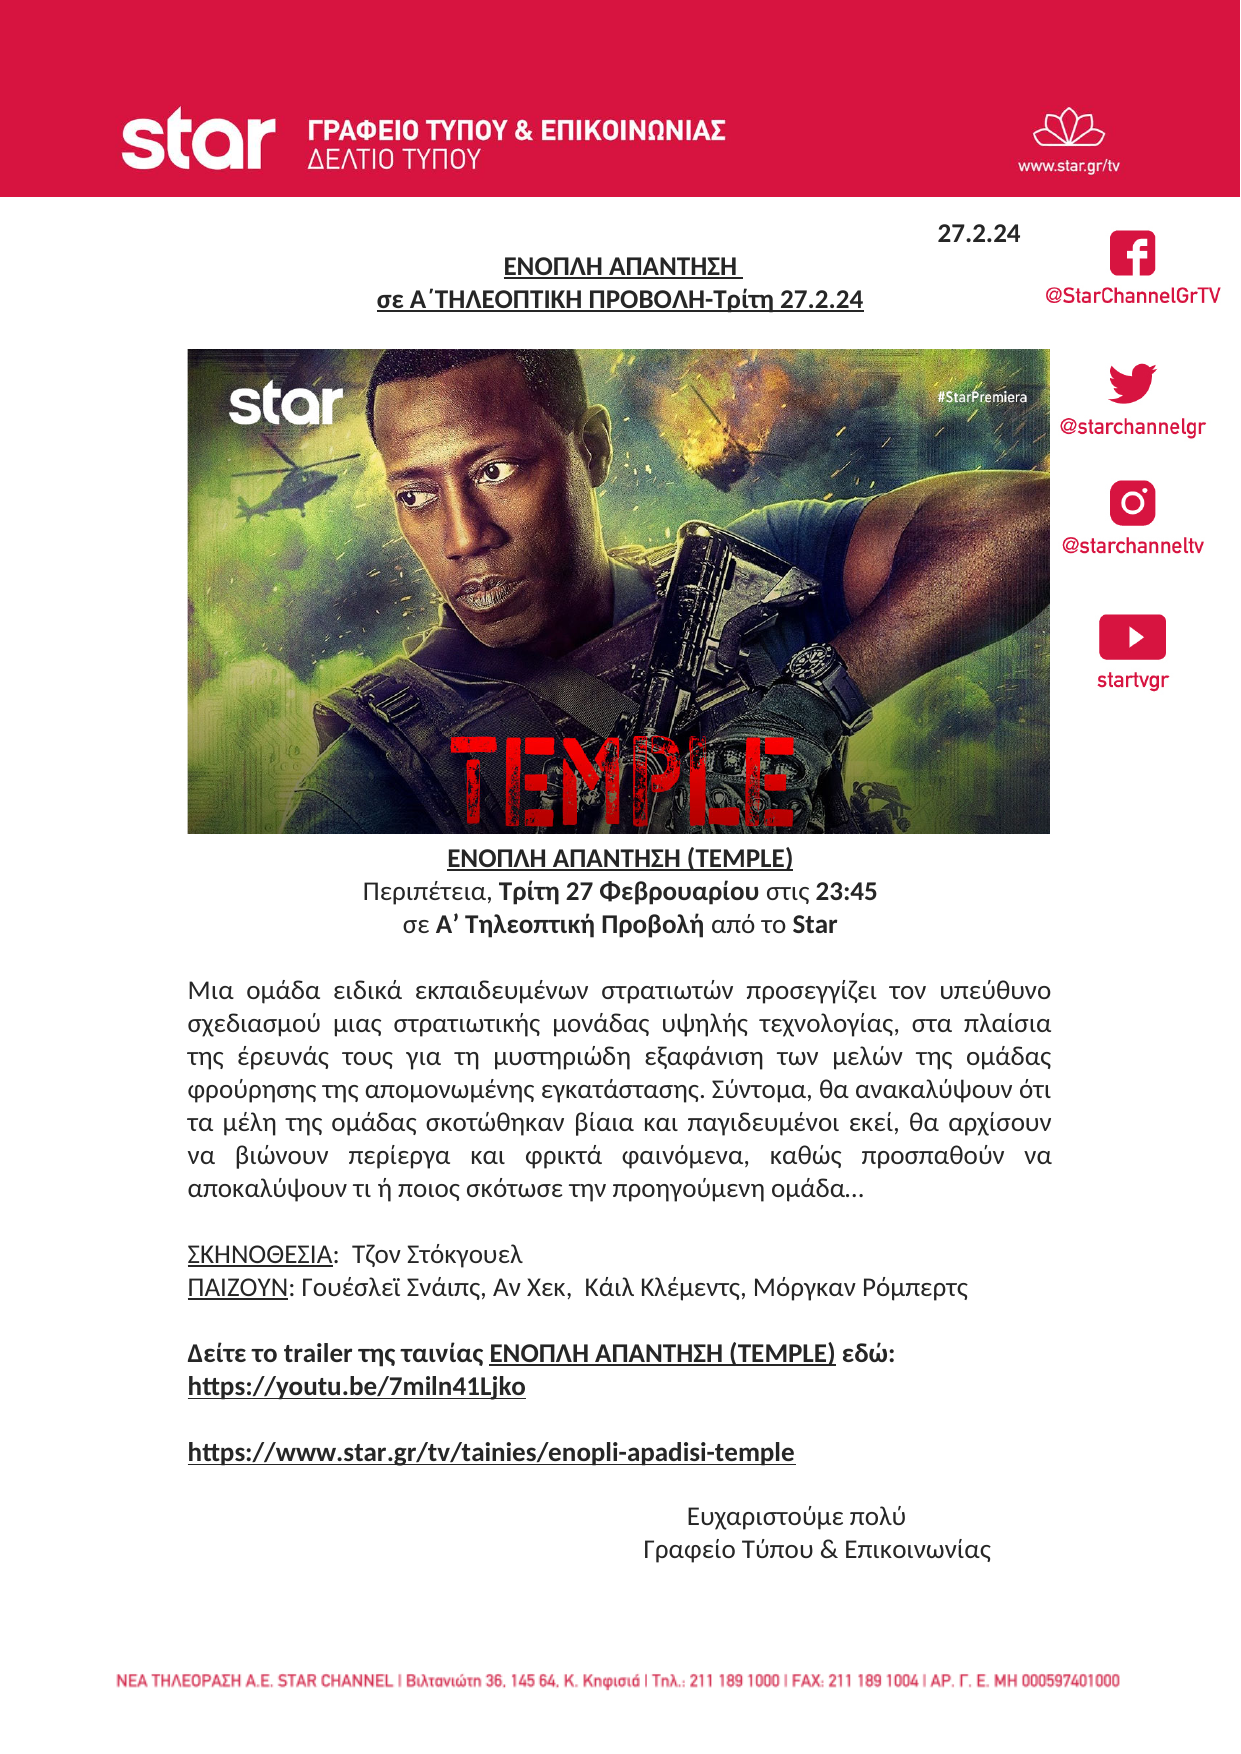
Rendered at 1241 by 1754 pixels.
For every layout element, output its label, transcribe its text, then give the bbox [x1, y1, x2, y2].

text ΠΑΙΖΟΥΝ: Γουέσλεϊ Σνάιπς, Αν Χεκ, Κάιλ Κλέμεντς, Μόργκαν Ρόμπερτς [187, 1270, 1053, 1303]
text 27.2.24 [187, 216, 1053, 249]
text Δείτε το trailer της ταινίας ΕΝΟΠΛΗ ΑΠΑΝΤΗΣΗ (TEMPLE) εδώ: https://youtu.be/7miln41Ljko [187, 1336, 1053, 1402]
text ΣΚΗΝΟΘΕΣΙΑ: Τζον Στόκγουελ [187, 1237, 1053, 1270]
text ΕΝΟΠΛΗ ΑΠΑΝΤΗΣΗ (TEMPLE) [187, 346, 1053, 874]
picture [0, 0, 1240, 1753]
text Περιπέτεια, Τρίτη 27 Φεβρουαρίου στις 23:45 [187, 874, 1053, 907]
text Γραφείο Τύπου & Επικοινωνίας [562, 1532, 1053, 1565]
text https://www.star.gr/tv/tainies/enopli-apadisi-temple [187, 1435, 1053, 1468]
text Μια ομάδα ειδικά εκπαιδευμένων στρατιωτών προσεγγίζει τον υπεύθυνο σχεδιασμού μιας στρατιωτικής μονάδας υψηλής τεχνολογίας, στα πλαίσια της έρευνάς τους για τη μυστηριώδη εξαφάνιση των μελών της ομάδας φρούρησης της απομονωμένης εγκατάστασης. Σύντομα, θα ανακαλύψουν ότι τα μέλη της ομάδας σκοτώθηκαν βίαια και παγιδευμένοι εκεί, θα αρχίσουν να βιώνουν περίεργα και φρικτά φαινόμενα, καθώς προσπαθούν να αποκαλύψουν τι ή ποιος σκότωσε την προηγούμενη ομάδα… [187, 973, 1053, 1204]
text Ευχαριστούμε πολύ [562, 1499, 1053, 1532]
text σε Α΄ΤΗΛΕΟΠΤΙΚΗ ΠΡΟΒΟΛΗ-Τρίτη 27.2.24 [187, 282, 1053, 315]
text σε Α’ Τηλεοπτική Προβολή από το Star [187, 907, 1053, 940]
text ΕΝΟΠΛΗ ΑΠΑΝΤΗΣΗ [187, 249, 1053, 282]
